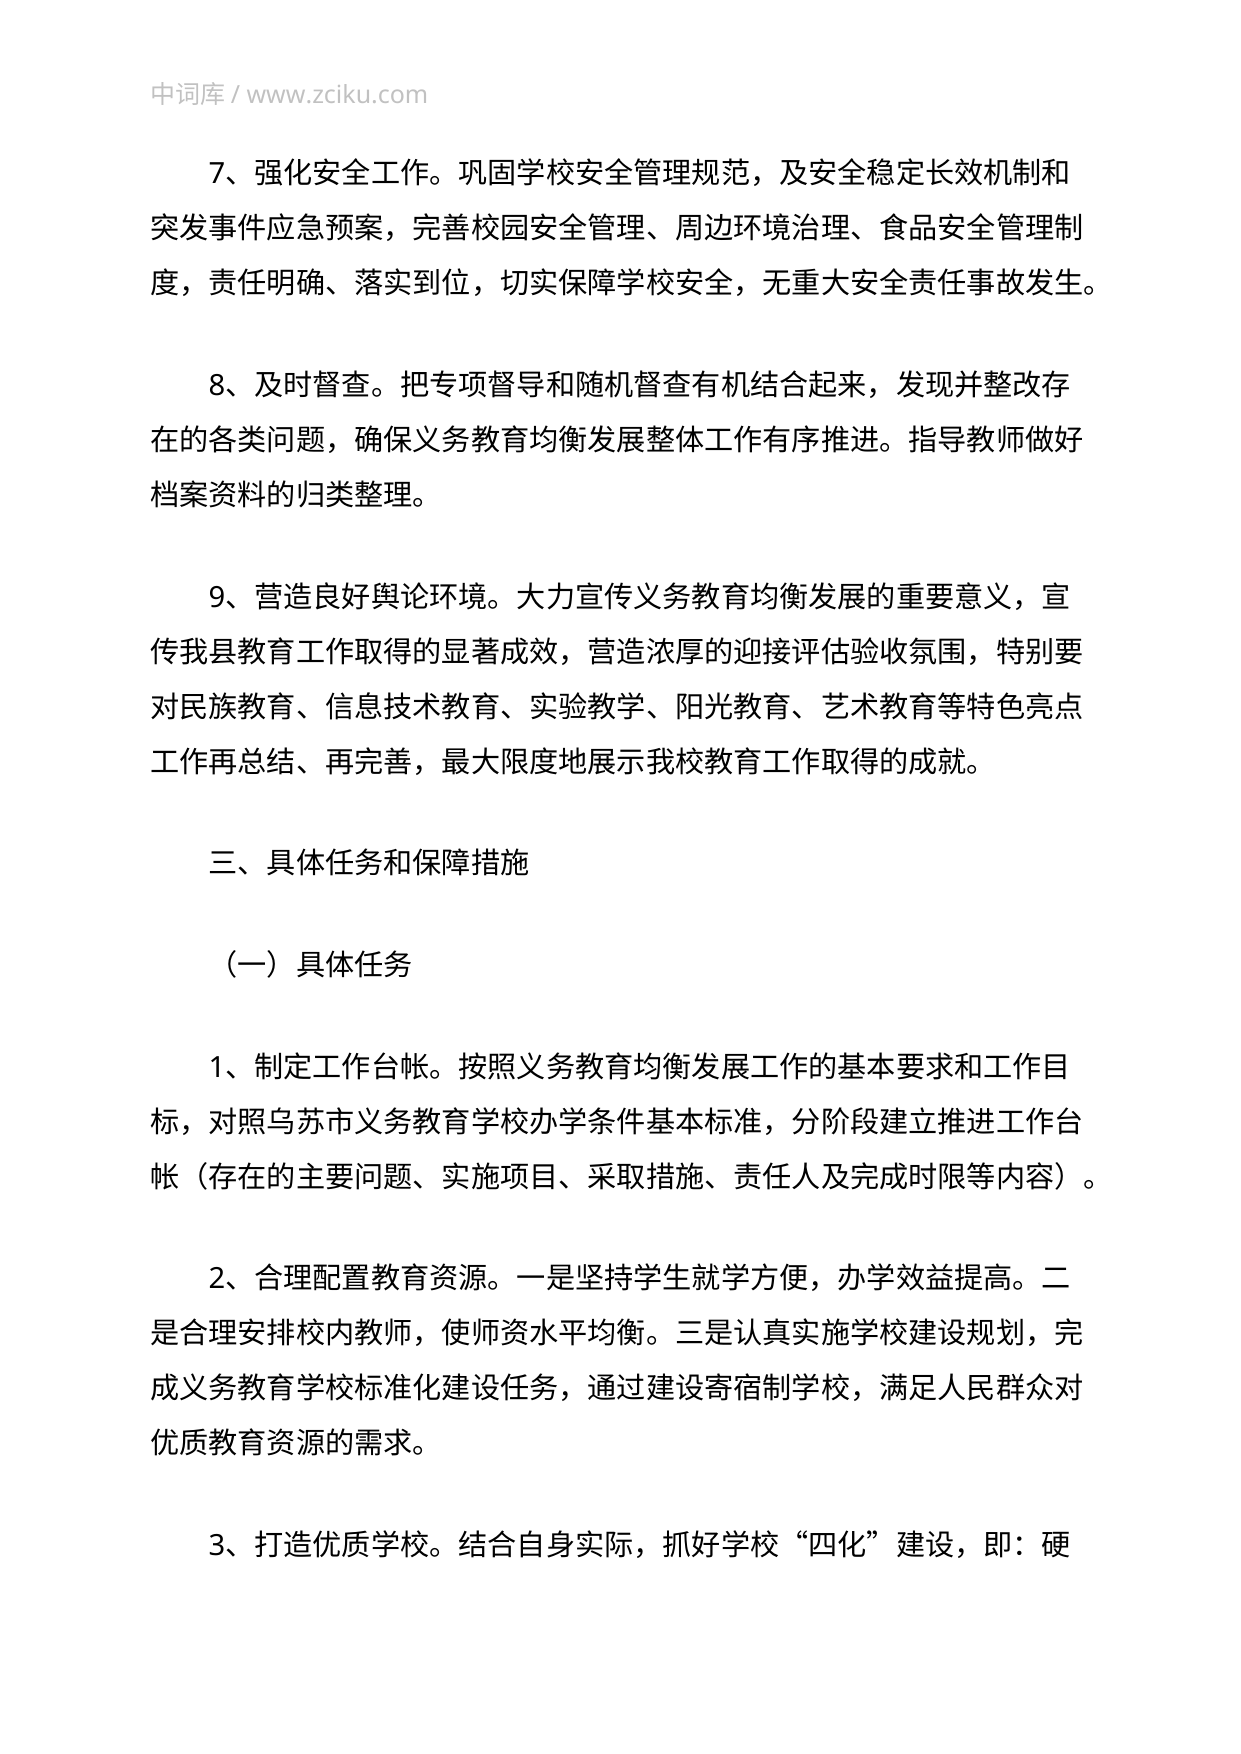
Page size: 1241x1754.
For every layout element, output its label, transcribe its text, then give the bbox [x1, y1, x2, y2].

text 三、具体任务和保障措施 [150, 840, 1090, 882]
text （一）具体任务 [150, 942, 1090, 984]
text 2、合理配置教育资源。一是坚持学生就学方便，办学效益提高。二是合理安排校内教师，使师资水平均衡。三是认真实施学校建设规划，完成义务教育学校标准化建设任务，通过建设寄宿制学校，满足人民群众对优质教育资源的需求。 [150, 1255, 1090, 1462]
text 9、营造良好舆论环境。大力宣传义务教育均衡发展的重要意义，宣传我县教育工作取得的显著成效，营造浓厚的迎接评估验收氛围，特别要对民族教育、信息技术教育、实验教学、阳光教育、艺术教育等特色亮点工作再总结、再完善，最大限度地展示我校教育工作取得的成就。 [150, 573, 1090, 780]
text 1、制定工作台帐。按照义务教育均衡发展工作的基本要求和工作目标，对照乌苏市义务教育学校办学条件基本标准，分阶段建立推进工作台帐（存在的主要问题、实施项目、采取措施、责任人及完成时限等内容）。 [150, 1043, 1090, 1196]
text 8、及时督查。把专项督导和随机督查有机结合起来，发现并整改存在的各类问题，确保义务教育均衡发展整体工作有序推进。指导教师做好档案资料的归类整理。 [150, 362, 1090, 514]
text 7、强化安全工作。巩固学校安全管理规范，及安全稳定长效机制和突发事件应急预案，完善校园安全管理、周边环境治理、食品安全管理制度，责任明确、落实到位，切实保障学校安全，无重大安全责任事故发生。 [150, 150, 1090, 302]
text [150, 1522, 1090, 1564]
